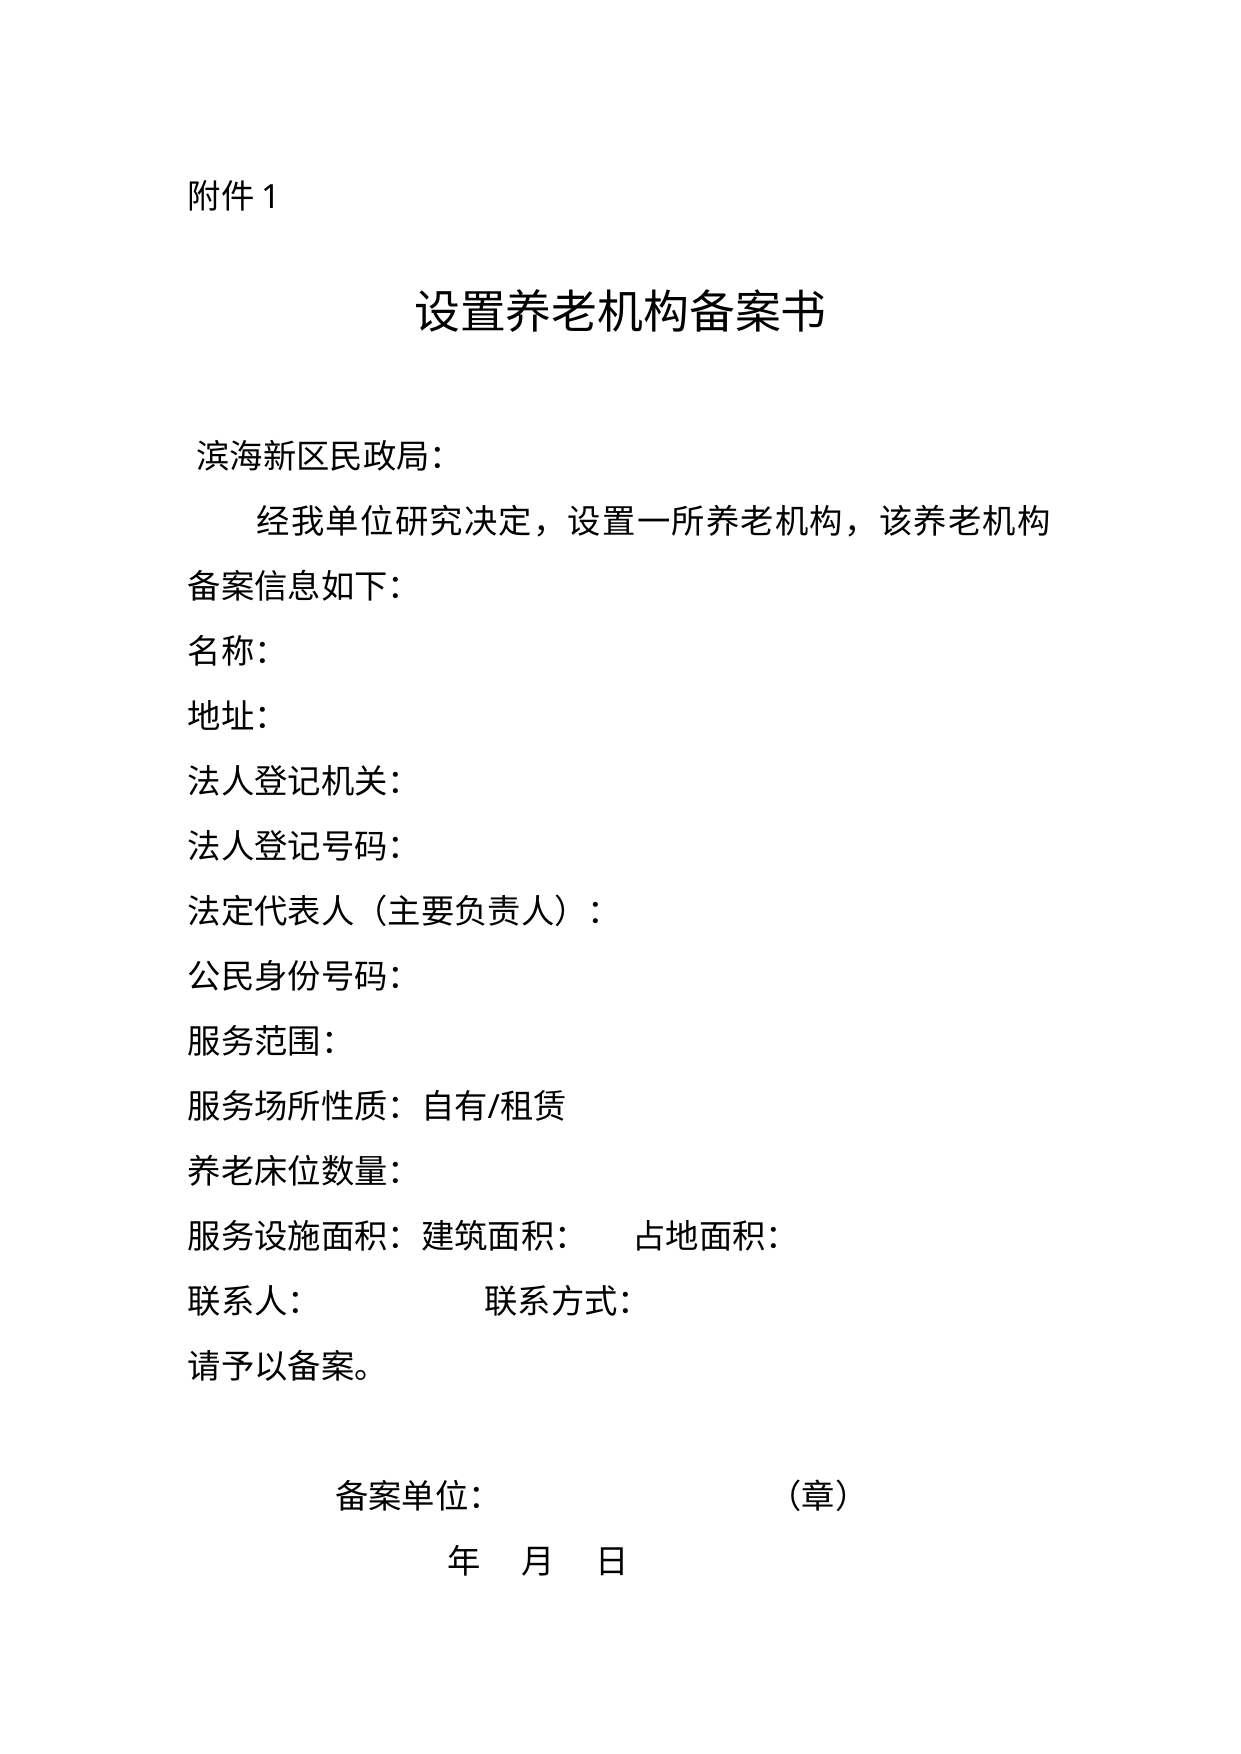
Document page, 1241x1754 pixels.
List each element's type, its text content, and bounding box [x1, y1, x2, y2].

text 养老床位数量： [187, 1137, 1053, 1202]
text 法人登记机关： [187, 747, 1053, 812]
text 联系人： 联系方式： [187, 1267, 1053, 1332]
text 法人登记号码： [187, 812, 1053, 877]
text 名称： [187, 617, 1053, 682]
text 年 月 日 [187, 1527, 1053, 1592]
text 公民身份号码： [187, 942, 1053, 1007]
text 服务设施面积：建筑面积： 占地面积： [187, 1202, 1053, 1267]
text 经我单位研究决定，设置一所养老机构，该养老机构备案信息如下： [187, 487, 1053, 617]
text 附件1 [187, 162, 1053, 227]
text 服务范围： [187, 1007, 1053, 1072]
text 滨海新区民政局： [187, 422, 1053, 487]
text 服务场所性质：自有/租赁 [187, 1072, 1053, 1137]
text 请予以备案。 [187, 1332, 1053, 1397]
text 法定代表人（主要负责人）： [187, 877, 1053, 942]
text 地址： [187, 682, 1053, 747]
text 备案单位： （章） [187, 1462, 1053, 1527]
text 设置养老机构备案书 [187, 259, 1053, 357]
